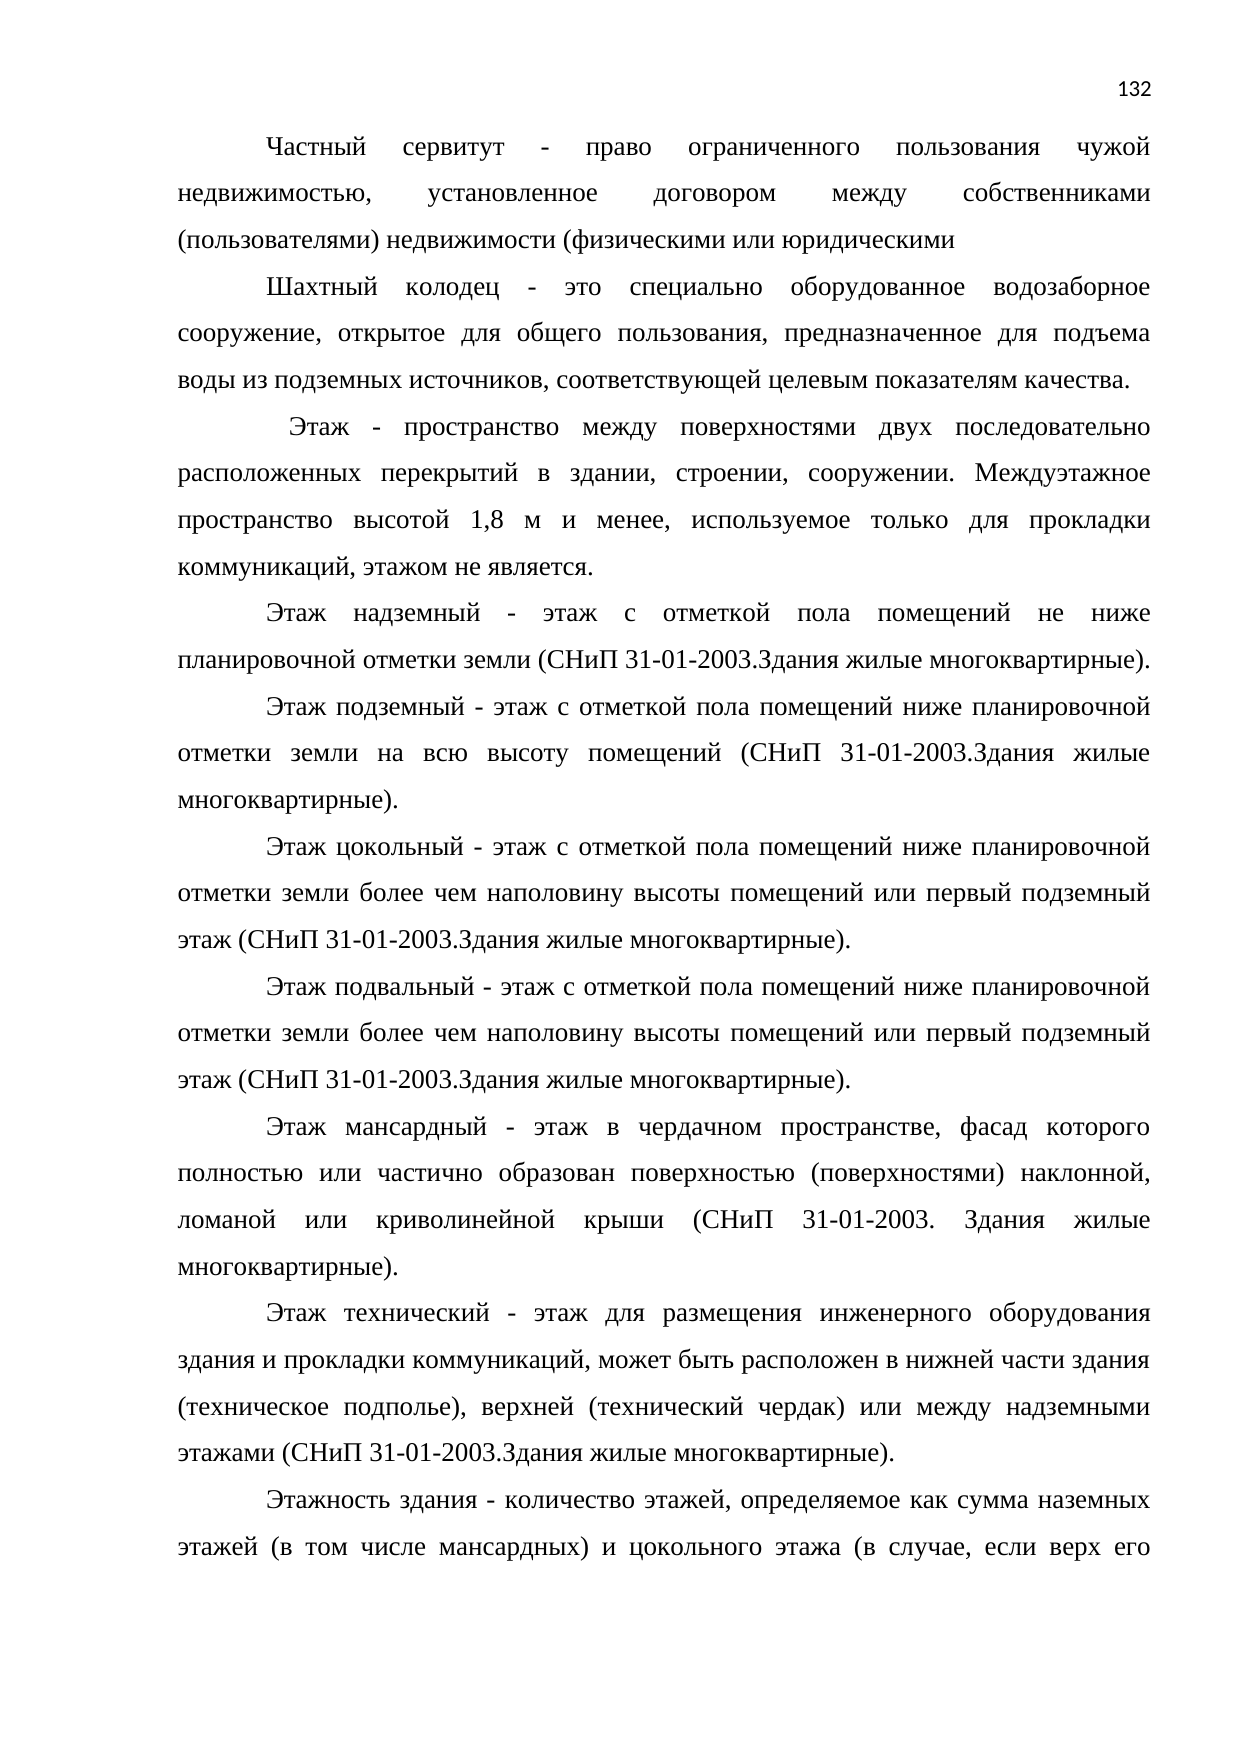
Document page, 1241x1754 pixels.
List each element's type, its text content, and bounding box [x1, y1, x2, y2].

text Этаж цокольный - этаж с отметкой пола помещений ниже планировочной отметки земли более чем наполовину высоты помещений или первый подземный этаж (СНиП 31-01-2003.Здания жилые многоквартирные). [177, 830, 1152, 954]
text Этаж технический - этаж для размещения инженерного оборудования здания и прокладки коммуникаций, может быть расположен в нижней части здания (техническое подполье), верхней (технический чердак) или между надземными этажами (СНиП 31-01-2003.Здания жилые многоквартирные). [177, 1296, 1152, 1468]
text Этаж - пространство между поверхностями двух последовательно расположенных перекрытий в здании, строении, сооружении. Междуэтажное пространство высотой 1,8 м и менее, используемое только для прокладки коммуникаций, этажом не является. [177, 410, 1152, 581]
text Этаж надземный - этаж с отметкой пола помещений не ниже планировочной отметки земли (СНиП 31-01-2003.Здания жилые многоквартирные). [177, 596, 1152, 674]
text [177, 1483, 1152, 1561]
text Этаж подвальный - этаж с отметкой пола помещений ниже планировочной отметки земли более чем наполовину высоты помещений или первый подземный этаж (СНиП 31-01-2003.Здания жилые многоквартирные). [177, 970, 1152, 1094]
text Этаж подземный - этаж с отметкой пола помещений ниже планировочной отметки земли на всю высоту помещений (СНиП 31-01-2003.Здания жилые многоквартирные). [177, 690, 1152, 814]
text Этаж мансардный - этаж в чердачном пространстве, фасад которого полностью или частично образован поверхностью (поверхностями) наклонной, ломаной или криволинейной крыши (СНиП 31-01-2003. Здания жилые многоквартирные). [177, 1110, 1152, 1281]
text Частный сервитут - право ограниченного пользования чужой недвижимостью, установленное договором между собственниками (пользователями) недвижимости (физическими или юридическими [177, 130, 1152, 254]
text Шахтный колодец - это специально оборудованное водозаборное сооружение, открытое для общего пользования, предназначенное для подъема воды из подземных источников, соответствующей целевым показателям качества. [177, 270, 1152, 394]
